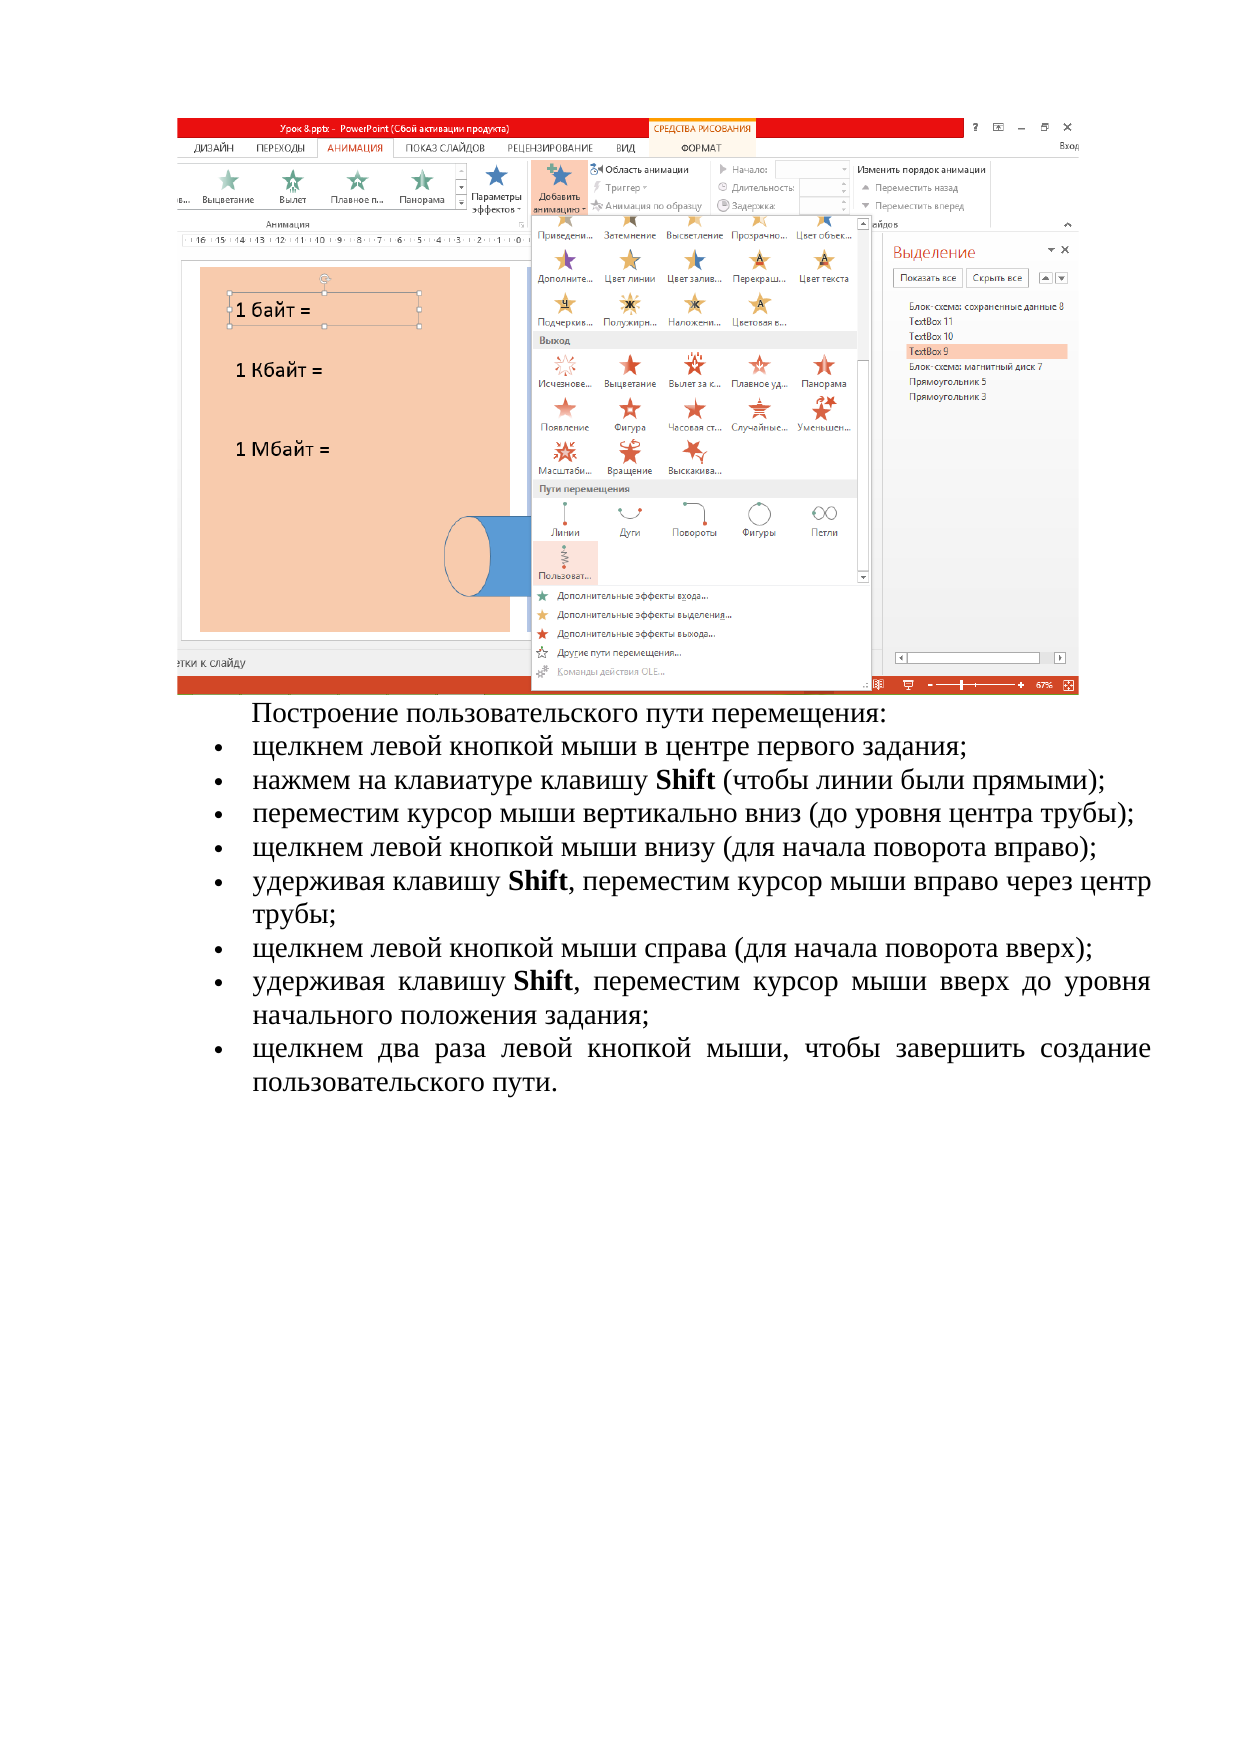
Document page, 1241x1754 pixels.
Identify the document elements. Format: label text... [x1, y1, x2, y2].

list нажмем на клавиатуре клавишу Shift (чтобы линии были прямыми); [215, 762, 1152, 796]
list щелкнем левой кнопкой мыши внизу (для начала поворота вправо); [215, 829, 1152, 863]
list щелкнем два раза левой кнопкой мыши, чтобы завершить создание пользовательского пути. [215, 1030, 1152, 1097]
picture [177, 118, 1079, 695]
list щелкнем левой кнопкой мыши в центре первого задания; [215, 728, 1152, 762]
list удерживая клавишу Shift, переместим курсор мыши вправо через центр трубы; [215, 863, 1152, 930]
list переместим курсор мыши вертикально вниз (до уровня центра трубы); [215, 796, 1152, 829]
text Построение пользовательского пути перемещения: [177, 695, 1152, 728]
list щелкнем левой кнопкой мыши справа (для начала поворота вверх); [215, 930, 1152, 963]
list удерживая клавишу Shift, переместим курсор мыши вверх до уровня начального положения задания; [215, 963, 1152, 1030]
